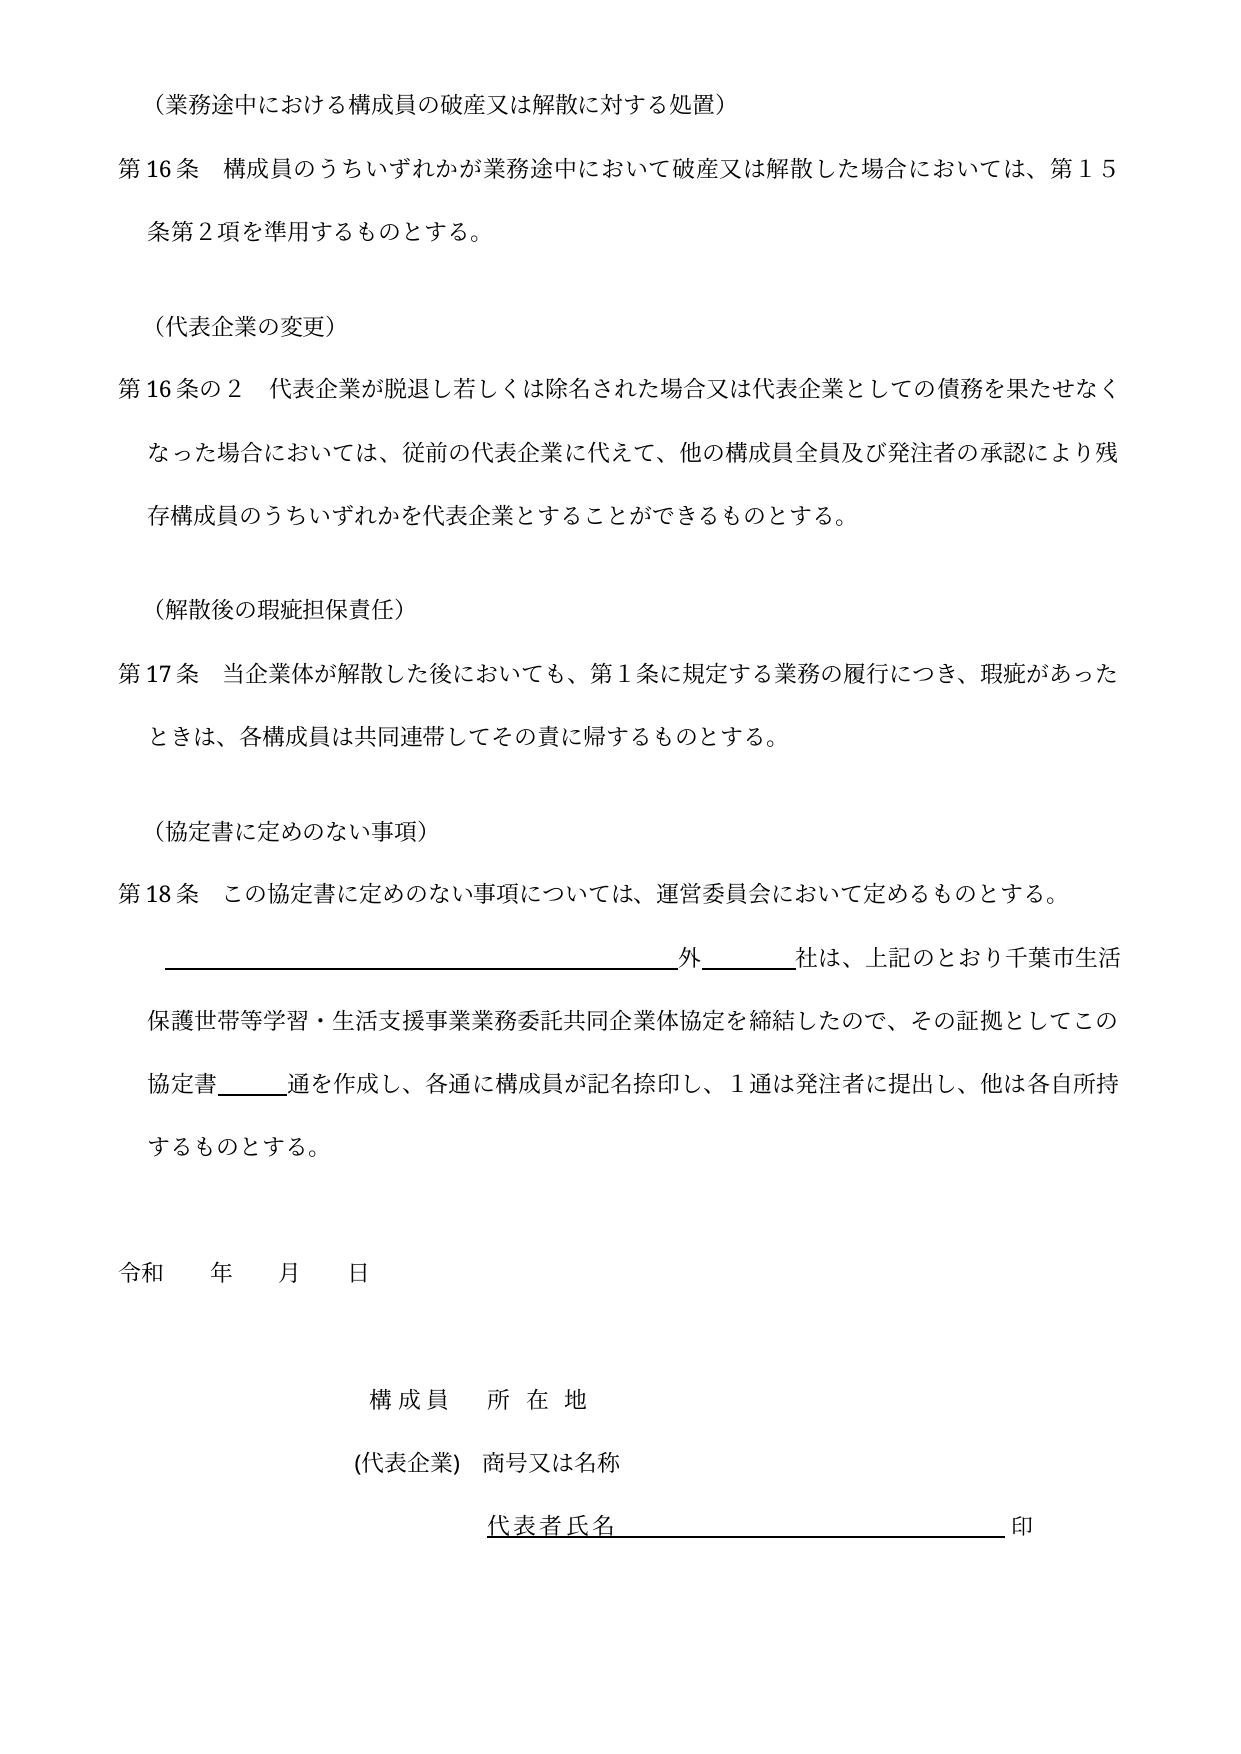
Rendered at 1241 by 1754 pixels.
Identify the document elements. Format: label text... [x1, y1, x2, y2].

text 令和 年 月 日 [118, 1240, 1122, 1303]
text （協定書に定めのない事項） [142, 798, 1122, 862]
text 外 社は、上記のとおり千葉市生活保護世帯等学習・生活支援事業業務委託共同企業体協定を締結したので、その証拠としてこの協定書 通を作成し、各通に構成員が記名捺印し、１通は発注者に提出し、他は各自所持するものとする。 [118, 925, 1122, 1177]
text （代表企業の変更） [142, 293, 1122, 357]
text (代表企業) 商号又は名称 [354, 1430, 1122, 1493]
text （解散後の瑕疵担保責任） [142, 577, 1122, 641]
text 代表者氏名 印 [339, 1493, 1122, 1556]
text （業務途中における構成員の破産又は解散に対する処置） [142, 72, 1122, 136]
text 第16条 構成員のうちいずれかが業務途中において破産又は解散した場合においては、第１５条第２項を準用するものとする。 [118, 136, 1122, 262]
text 第17条 当企業体が解散した後においても、第１条に規定する業務の履行につき、瑕疵があったときは、各構成員は共同連帯してその責に帰するものとする。 [118, 641, 1122, 767]
text 第16条の２ 代表企業が脱退し若しくは除名された場合又は代表企業としての債務を果たせなくなった場合においては、従前の代表企業に代えて、他の構成員全員及び発注者の承認により残存構成員のうちいずれかを代表企業とすることができるものとする。 [118, 357, 1122, 546]
text 構 成 員 所在地 [369, 1367, 1122, 1430]
text 第18条 この協定書に定めのない事項については、運営委員会において定めるものとする。 [118, 862, 1122, 925]
